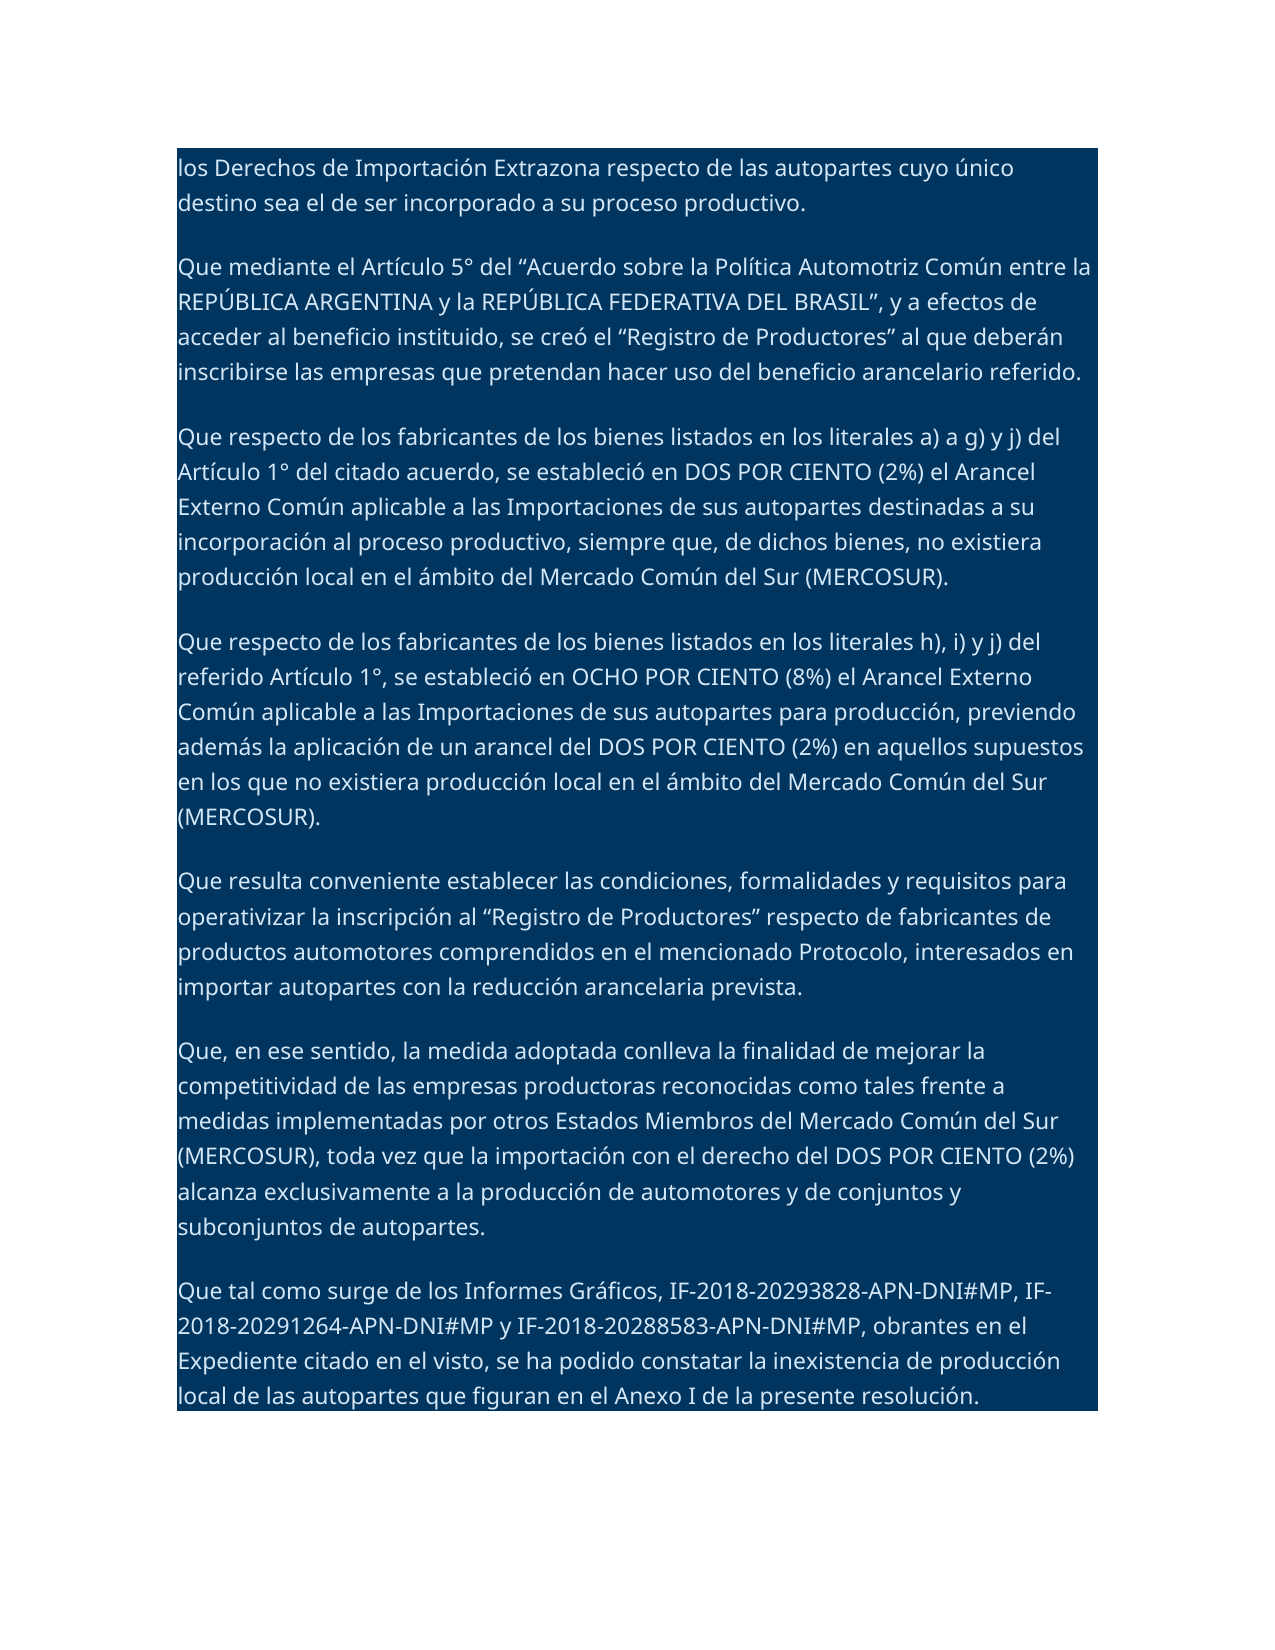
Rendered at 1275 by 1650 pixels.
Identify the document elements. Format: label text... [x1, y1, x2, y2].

text Que mediante el Artículo 5° del “Acuerdo sobre la Política Automotriz Común entre la REPÚBLICA ARGENTINA y la REPÚBLICA FEDERATIVA DEL BRASIL”, y a efectos de acceder al beneficio instituido, se creó el “Registro de Productores” al que deberán inscribirse las empresas que pretendan hacer uso del beneficio arancelario referido. [177, 247, 1098, 387]
text Que, en ese sentido, la medida adoptada conlleva la finalidad de mejorar la competitividad de las empresas productoras reconocidas como tales frente a medidas implementadas por otros Estados Miembros del Mercado Común del Sur (MERCOSUR), toda vez que la importación con el derecho del DOS POR CIENTO (2%) alcanza exclusivamente a la producción de automotores y de conjuntos y subconjuntos de autopartes. [177, 1031, 1098, 1242]
text Que resulta conveniente establecer las condiciones, formalidades y requisitos para operativizar la inscripción al “Registro de Productores” respecto de fabricantes de productos automotores comprendidos en el mencionado Protocolo, interesados en importar autopartes con la reducción arancelaria prevista. [177, 861, 1098, 1002]
text Que tal como surge de los Informes Gráficos, IF-2018-20293828-APN-DNI#MP, IF-2018-20291264-APN-DNI#MP y IF-2018-20288583-APN-DNI#MP, obrantes en el Expediente citado en el visto, se ha podido constatar la inexistencia de producción local de las autopartes que figuran en el Anexo I de la presente resolución. [177, 1271, 1098, 1411]
text Que respecto de los fabricantes de los bienes listados en los literales h), i) y j) del referido Artículo 1°, se estableció en OCHO POR CIENTO (8%) el Arancel Externo Común aplicable a las Importaciones de sus autopartes para producción, previendo además la aplicación de un arancel del DOS POR CIENTO (2%) en aquellos supuestos en los que no existiera producción local en el ámbito del Mercado Común del Sur (MERCOSUR). [177, 622, 1098, 832]
text Que respecto de los fabricantes de los bienes listados en los literales a) a g) y j) del Artículo 1° del citado acuerdo, se estableció en DOS POR CIENTO (2%) el Arancel Externo Común aplicable a las Importaciones de sus autopartes destinadas a su incorporación al proceso productivo, siempre que, de dichos bienes, no existiera producción local en el ámbito del Mercado Común del Sur (MERCOSUR). [177, 417, 1098, 592]
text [177, 148, 1098, 218]
